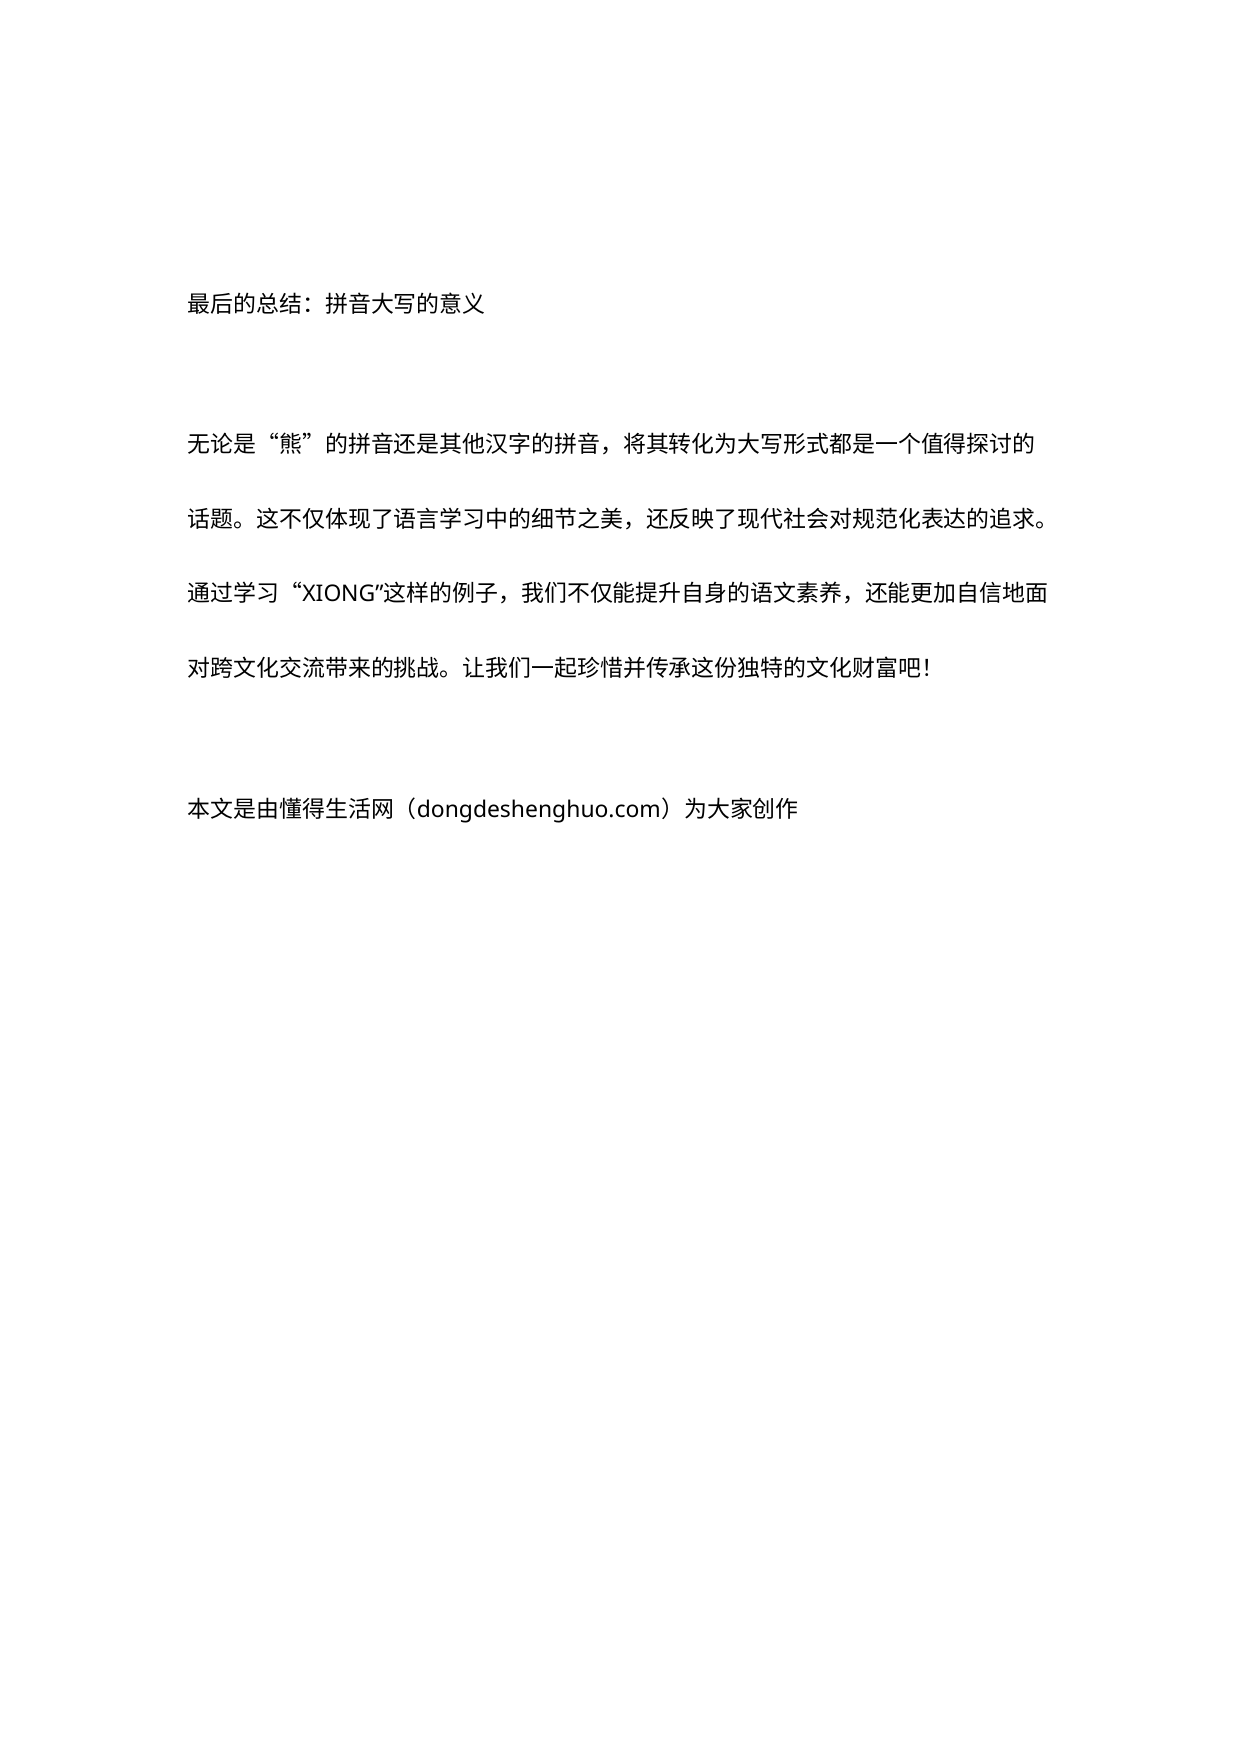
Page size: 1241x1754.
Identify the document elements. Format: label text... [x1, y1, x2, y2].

text 本文是由懂得生活网（dongdeshenghuo.com）为大家创作 [187, 774, 1053, 839]
text 最后的总结：拼音大写的意义 [187, 270, 1053, 335]
text 无论是“熊”的拼音还是其他汉字的拼音，将其转化为大写形式都是一个值得探讨的话题。这不仅体现了语言学习中的细节之美，还反映了现代社会对规范化表达的追求。通过学习“XIONG”这样的例子，我们不仅能提升自身的语文素养，还能更加自信地面对跨文化交流带来的挑战。让我们一起珍惜并传承这份独特的文化财富吧！ [187, 410, 1053, 699]
